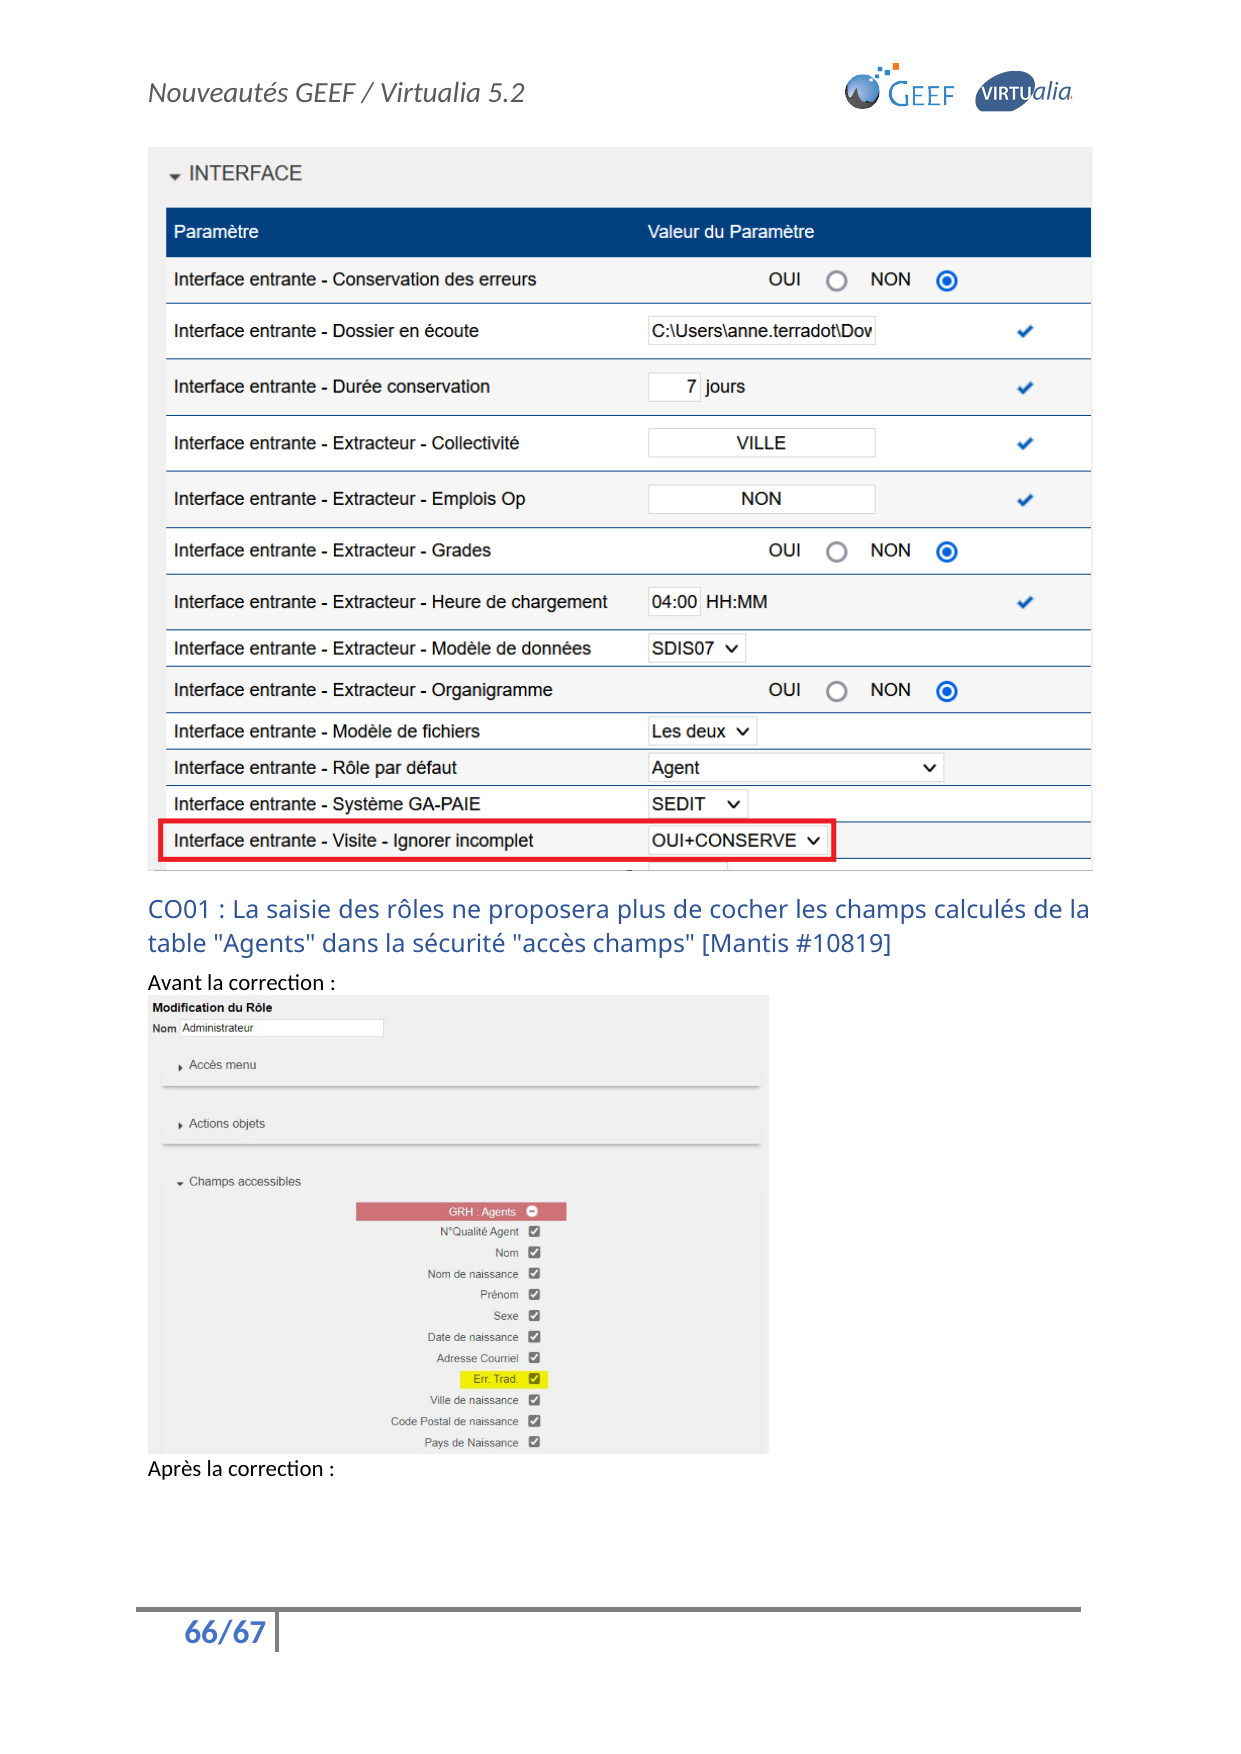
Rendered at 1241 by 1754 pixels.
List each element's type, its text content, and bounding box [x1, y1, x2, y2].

text Avant la correction : [148, 968, 1093, 996]
text Après la correction : [148, 1454, 1093, 1482]
picture [147, 147, 1093, 871]
picture [845, 63, 955, 109]
subtitle CO01 : La saisie des rôles ne proposera plus de cocher les champs calculés de la table "Agents" dans la sécurité "accès champs" [Mantis #10819] [148, 891, 1093, 959]
picture [975, 70, 1073, 112]
picture [147, 995, 770, 1454]
